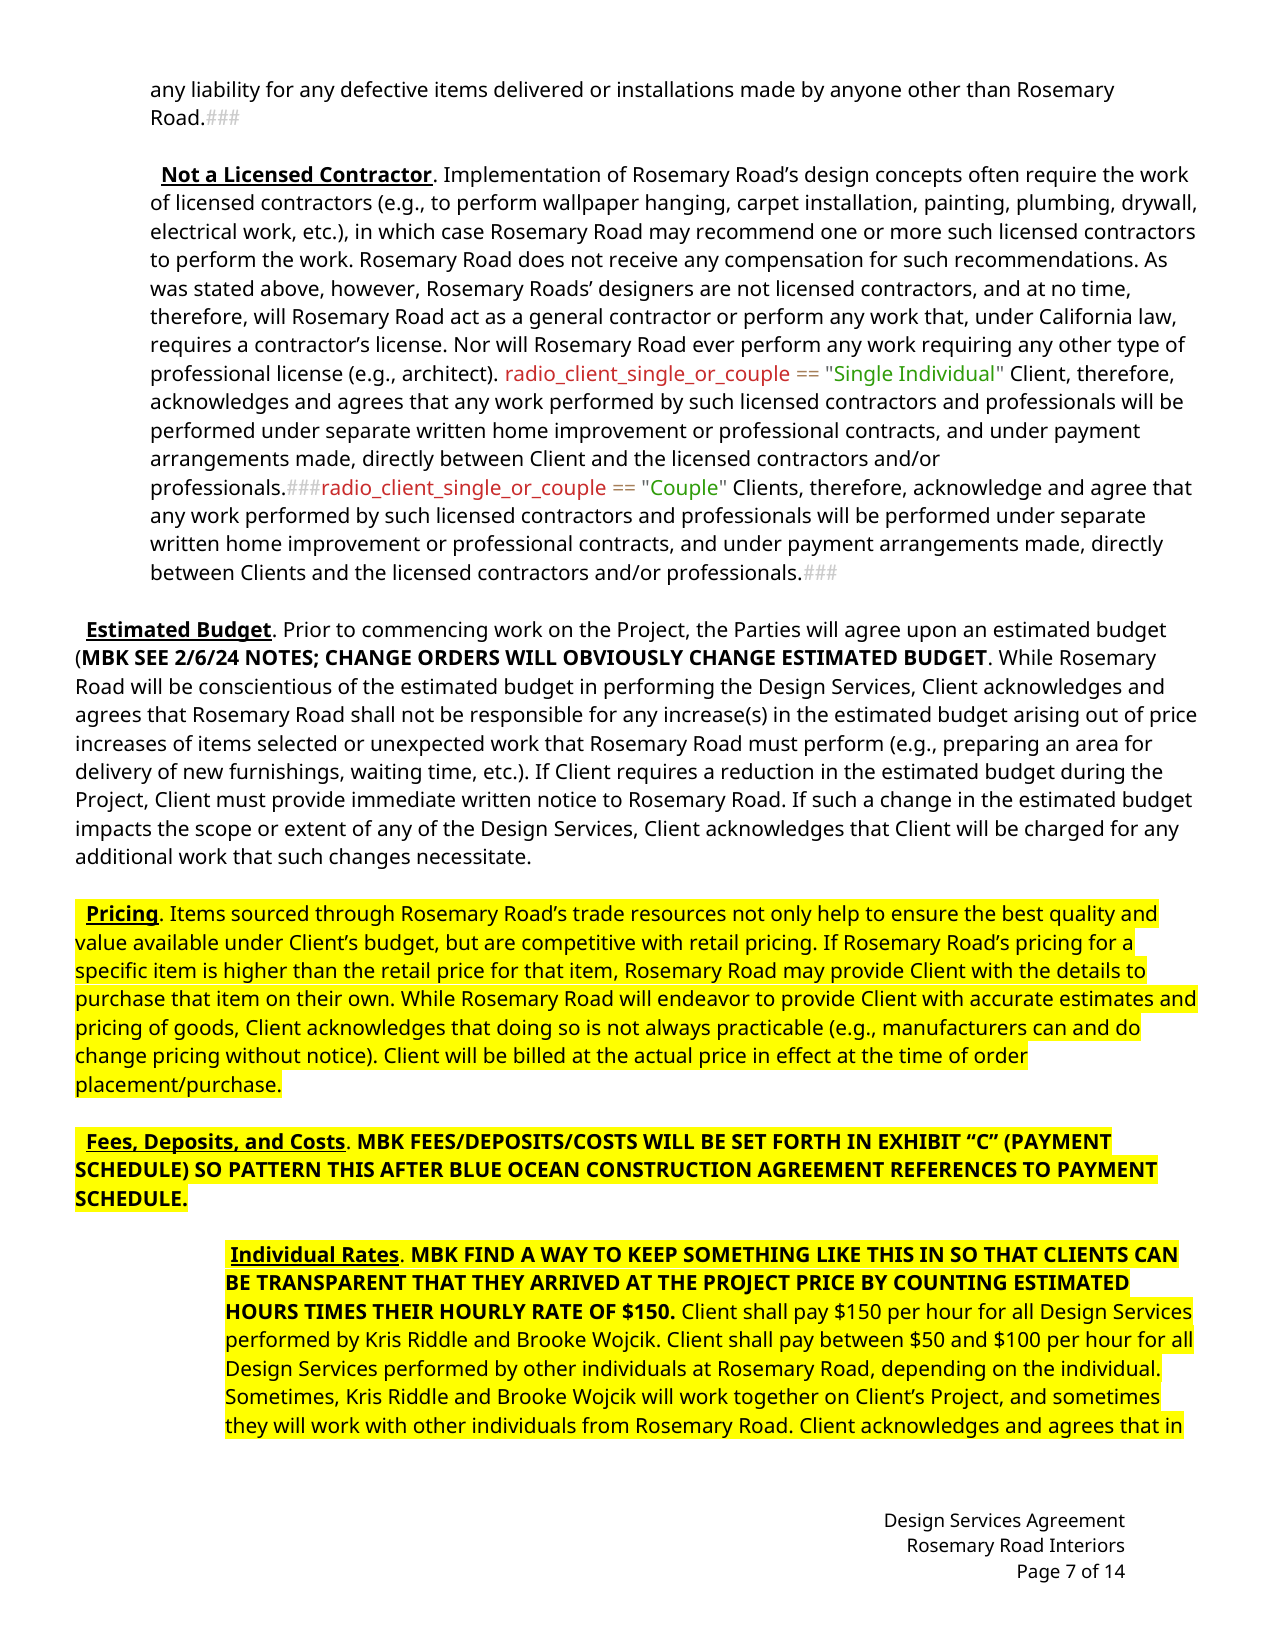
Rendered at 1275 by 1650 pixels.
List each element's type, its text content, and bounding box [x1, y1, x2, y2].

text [150, 75, 1200, 132]
text Not a Licensed Contractor. Implementation of Rosemary Road’s design concepts often require the work of licensed contractors (e.g., to perform wallpaper hanging, carpet installation, painting, plumbing, drywall, electrical work, etc.), in which case Rosemary Road may recommend one or more such licensed contractors to perform the work. Rosemary Road does not receive any compensation for such recommendations. As was stated above, however, Rosemary Roads’ designers are not licensed contractors, and at no time, therefore, will Rosemary Road act as a general contractor or perform any work that, under California law, requires a contractor’s license. Nor will Rosemary Road ever perform any work requiring any other type of professional license (e.g., architect). Client, therefore, acknowledges and agrees that any work performed by such licensed contractors and professionals will be performed under separate written home improvement or professional contracts, and under payment arrangements made, directly between Client and the licensed contractors and/or professionals.Clients, therefore, acknowledge and agree that any work performed by such licensed contractors and professionals will be performed under separate written home improvement or professional contracts, and under payment arrangements made, directly between Clients and the licensed contractors and/or professionals. [150, 160, 1200, 586]
text Estimated Budget. Prior to commencing work on the Project, the Parties will agree upon an estimated budget (MBK SEE 2/6/24 NOTES; CHANGE ORDERS WILL OBVIOUSLY CHANGE ESTIMATED BUDGET. While Rosemary Road will be conscientious of the estimated budget in performing the Design Services, Client acknowledges and agrees that Rosemary Road shall not be responsible for any increase(s) in the estimated budget arising out of price increases of items selected or unexpected work that Rosemary Road must perform (e.g., preparing an area for delivery of new furnishings, waiting time, etc.). If Client requires a reduction in the estimated budget during the Project, Client must provide immediate written notice to Rosemary Road. If such a change in the estimated budget impacts the scope or extent of any of the Design Services, Client acknowledges that Client will be charged for any additional work that such changes necessitate. [75, 615, 1200, 871]
text Pricing. Items sourced through Rosemary Road’s trade resources not only help to ensure the best quality and value available under Client’s budget, but are competitive with retail pricing. If Rosemary Road’s pricing for a specific item is higher than the retail price for that item, Rosemary Road may provide Client with the details to purchase that item on their own. While Rosemary Road will endeavor to provide Client with accurate estimates and pricing of goods, Client acknowledges that doing so is not always practicable (e.g., manufacturers can and do change pricing without notice). Client will be billed at the actual price in effect at the time of order placement/purchase. [75, 899, 1200, 1098]
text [225, 1240, 1200, 1439]
text Fees, Deposits, and Costs. MBK FEES/DEPOSITS/COSTS WILL BE SET FORTH IN EXHIBIT “C” (PAYMENT SCHEDULE) SO PATTERN THIS AFTER BLUE OCEAN CONSTRUCTION AGREEMENT REFERENCES TO PAYMENT SCHEDULE. [188, 1127, 1200, 1212]
